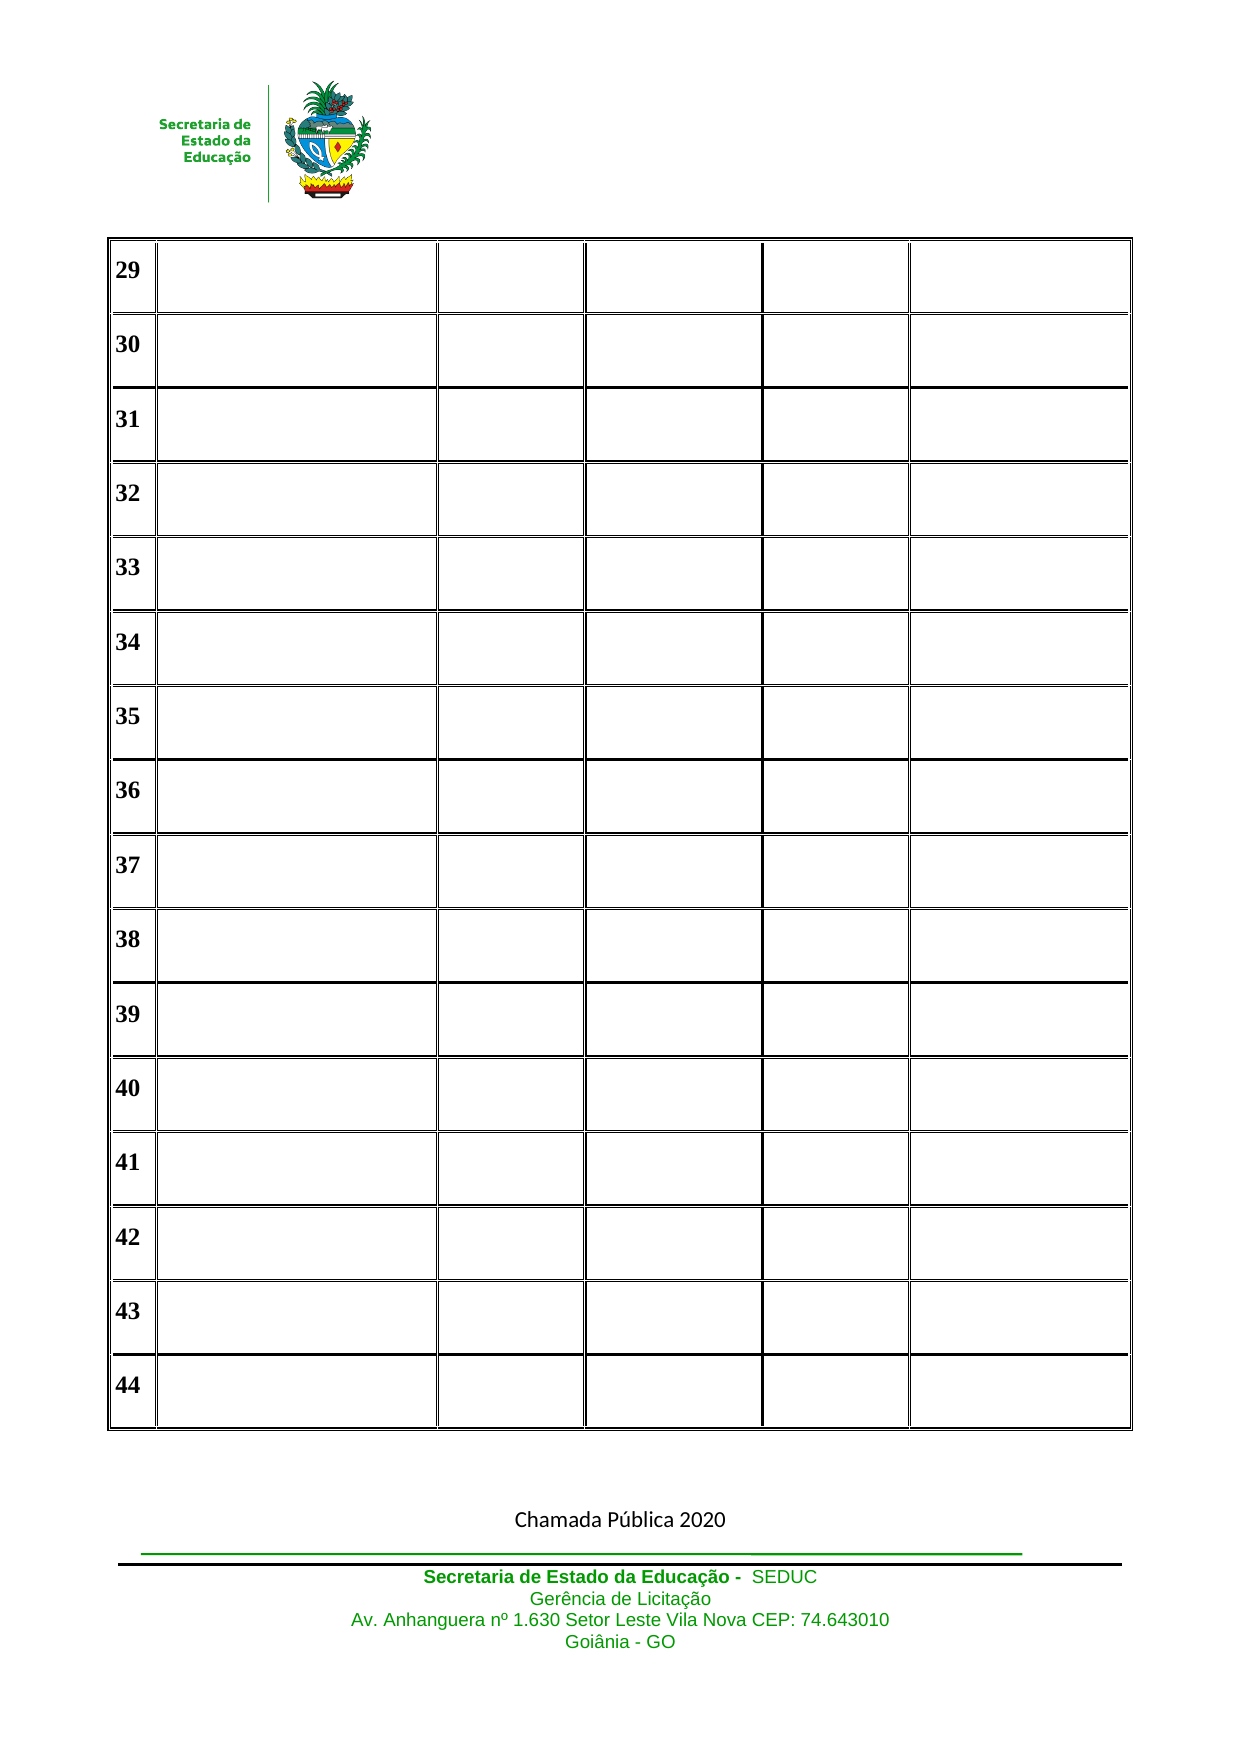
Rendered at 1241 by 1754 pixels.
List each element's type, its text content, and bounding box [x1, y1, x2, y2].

table_cell [764, 1208, 908, 1278]
table_cell [764, 910, 908, 981]
table_cell 34 [111, 609, 155, 683]
table_cell [158, 1059, 436, 1130]
table_cell [587, 613, 761, 683]
table_cell [158, 389, 436, 460]
table_cell 31 [111, 386, 155, 460]
table_cell [764, 1282, 908, 1353]
table_cell [910, 535, 1131, 609]
table_cell [764, 389, 908, 460]
table_cell 39 [111, 981, 155, 1055]
table_cell [587, 315, 761, 386]
table_cell [439, 1282, 583, 1353]
table_cell [158, 613, 436, 683]
table_cell [587, 1208, 761, 1278]
table_cell [438, 239, 585, 312]
table_cell [439, 538, 583, 609]
table_cell [587, 1059, 761, 1130]
table_cell 30 [109, 312, 157, 386]
table_cell 33 [109, 535, 157, 609]
table_cell 29 [111, 241, 157, 312]
table_cell [911, 758, 1131, 832]
table_cell 44 [109, 1353, 157, 1427]
picture [118, 73, 412, 210]
table_cell [911, 832, 1130, 907]
table_cell 37 [111, 832, 155, 907]
table_cell [764, 1133, 908, 1204]
table_cell [587, 1133, 761, 1204]
table_cell [585, 1356, 762, 1427]
table_cell [439, 464, 583, 535]
table_cell [158, 464, 436, 535]
table_cell [439, 389, 583, 460]
table_cell [764, 538, 908, 609]
table_cell [764, 687, 908, 758]
table_cell [439, 1208, 583, 1278]
table_cell 36 [109, 758, 155, 832]
table_cell 41 [109, 1130, 157, 1204]
table_cell [158, 1282, 436, 1353]
table_cell [587, 538, 761, 609]
table_cell [762, 241, 910, 312]
table_cell [439, 687, 583, 758]
table_cell [764, 761, 908, 832]
table_cell [911, 981, 1130, 1055]
table_cell [587, 836, 761, 907]
table_cell 40 [111, 1055, 155, 1130]
table_cell 32 [111, 460, 155, 535]
table_cell [910, 907, 1131, 981]
table_cell [158, 315, 436, 386]
table_cell [911, 460, 1130, 535]
table_cell [439, 613, 583, 683]
table_cell [764, 1059, 908, 1130]
table_cell [764, 464, 908, 535]
table_cell [158, 984, 436, 1055]
table_cell 38 [109, 907, 157, 981]
table_cell [910, 312, 1131, 386]
table_cell [911, 684, 1130, 758]
table_cell [158, 1208, 436, 1278]
table_cell [762, 1356, 910, 1427]
table_cell [587, 389, 761, 460]
table_cell [158, 538, 436, 609]
table_cell [439, 984, 583, 1055]
table_cell [910, 241, 1130, 312]
table_cell [911, 1055, 1130, 1130]
table_cell [764, 315, 908, 386]
table_cell [439, 910, 583, 981]
table_cell [911, 1204, 1130, 1278]
table_cell 42 [111, 1204, 155, 1278]
table_cell [157, 1356, 437, 1427]
table_cell [439, 836, 583, 907]
table_cell [587, 761, 761, 832]
table_cell [764, 836, 908, 907]
table_cell [158, 1133, 436, 1204]
table_cell [158, 761, 436, 832]
table_cell [764, 613, 908, 683]
table_cell 43 [111, 1279, 155, 1353]
table_cell [439, 315, 583, 386]
table_cell [764, 984, 908, 1055]
table_cell [911, 609, 1130, 683]
table_cell [438, 1353, 585, 1427]
table_cell [157, 241, 437, 312]
table_cell [910, 1353, 1131, 1427]
table_cell [587, 1282, 761, 1353]
table_cell [910, 1130, 1131, 1204]
table_cell [911, 386, 1130, 460]
table_cell [585, 241, 762, 312]
table_cell [587, 464, 761, 535]
table_cell [439, 761, 583, 832]
table_cell [911, 1279, 1130, 1353]
table_cell [158, 687, 436, 758]
table_cell [587, 910, 761, 981]
table_cell [158, 836, 436, 907]
table_cell [439, 1059, 583, 1130]
table_cell [587, 984, 761, 1055]
table_cell [587, 687, 761, 758]
table_cell [158, 910, 436, 981]
table_cell 35 [111, 684, 155, 758]
table_cell [439, 1133, 583, 1204]
